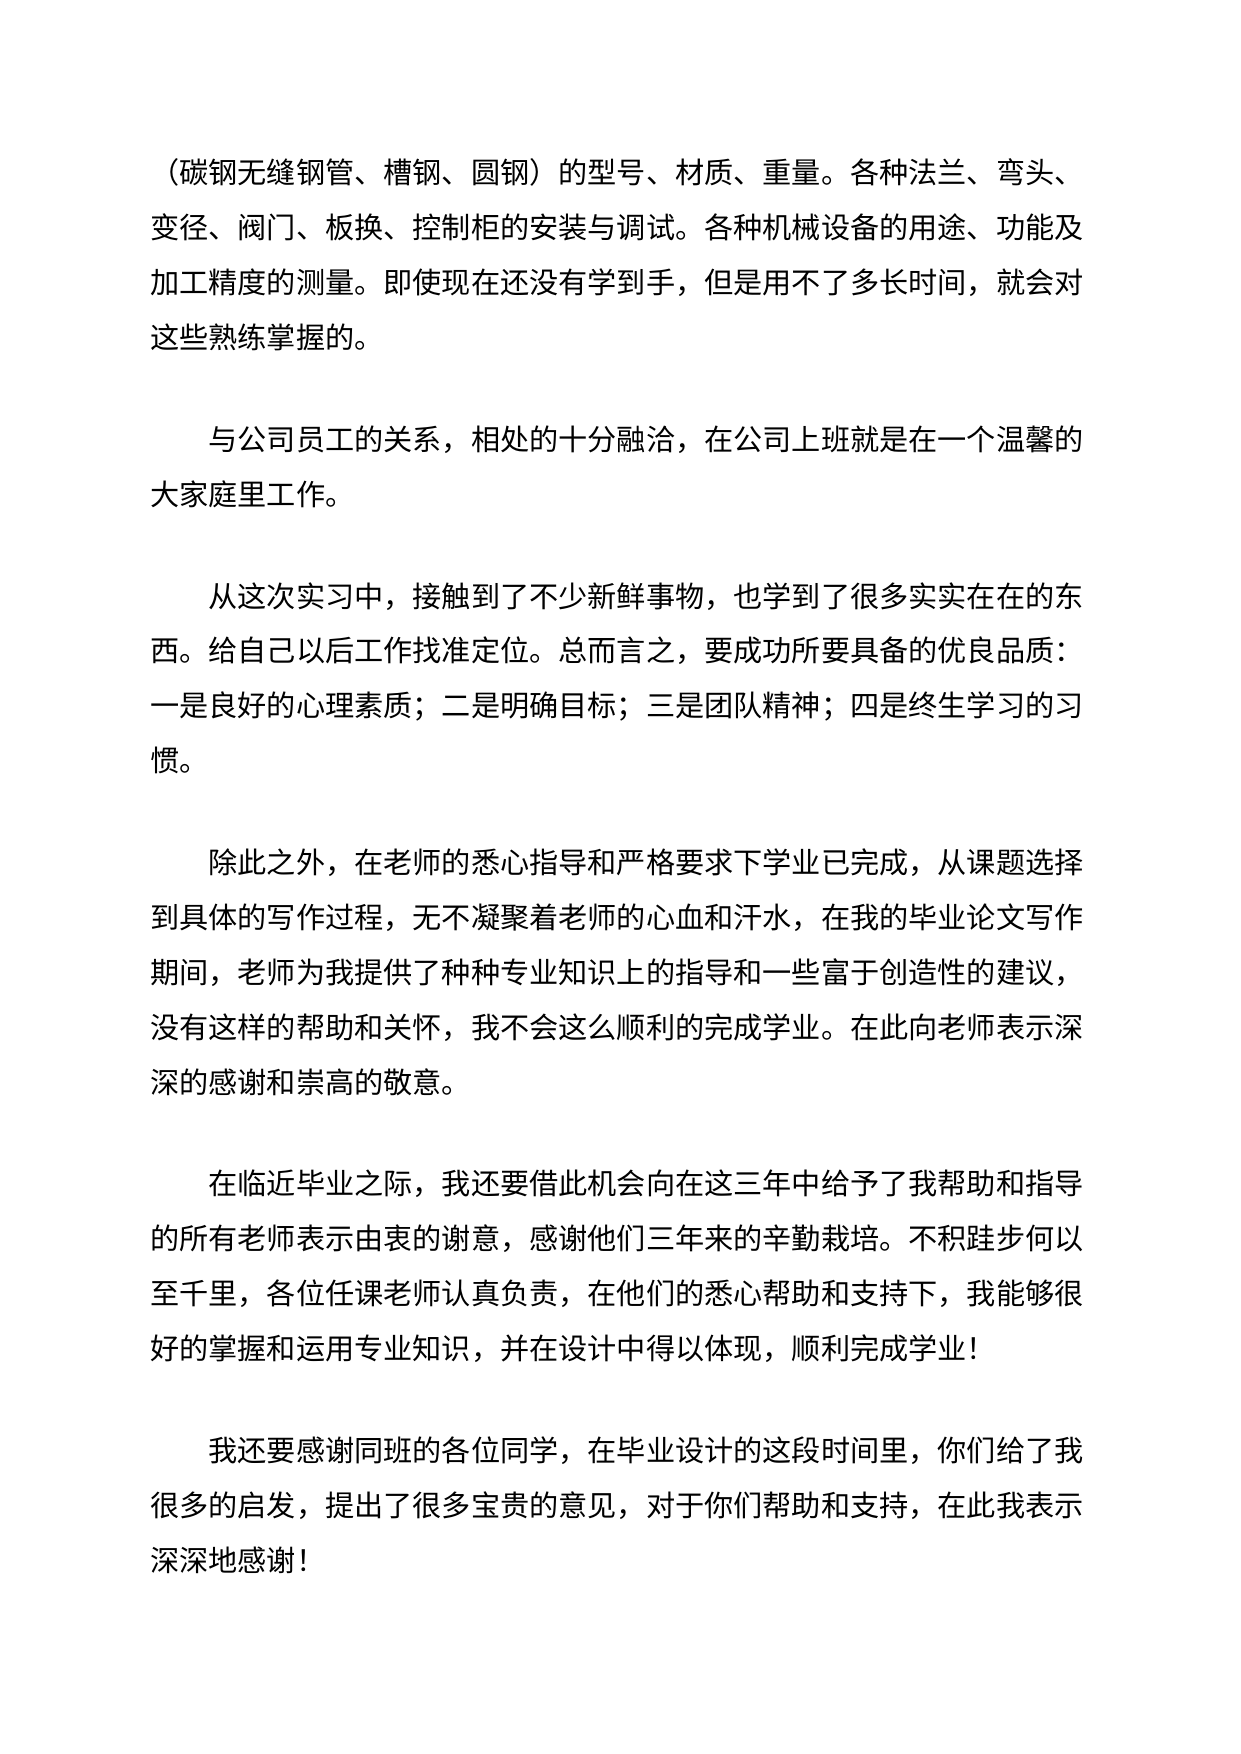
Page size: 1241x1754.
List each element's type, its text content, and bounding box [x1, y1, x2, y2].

text 在临近毕业之际，我还要借此机会向在这三年中给予了我帮助和指导的所有老师表示由衷的谢意，感谢他们三年来的辛勤栽培。不积跬步何以至千里，各位任课老师认真负责，在他们的悉心帮助和支持下，我能够很好的掌握和运用专业知识，并在设计中得以体现，顺利完成学业！ [150, 1161, 1090, 1368]
text 我还要感谢同班的各位同学，在毕业设计的这段时间里，你们给了我很多的启发，提出了很多宝贵的意见，对于你们帮助和支持，在此我表示深深地感谢！ [150, 1427, 1090, 1579]
text 除此之外，在老师的悉心指导和严格要求下学业已完成，从课题选择到具体的写作过程，无不凝聚着老师的心血和汗水，在我的毕业论文写作期间，老师为我提供了种种专业知识上的指导和一些富于创造性的建议，没有这样的帮助和关怀，我不会这么顺利的完成学业。在此向老师表示深深的感谢和崇高的敬意。 [150, 839, 1090, 1101]
text 从这次实习中，接触到了不少新鲜事物，也学到了很多实实在在的东西。给自己以后工作找准定位。总而言之，要成功所要具备的优良品质：一是良好的心理素质；二是明确目标；三是团队精神；四是终生学习的习惯。 [150, 573, 1090, 780]
text 与公司员工的关系，相处的十分融洽，在公司上班就是在一个温馨的大家庭里工作。 [150, 416, 1090, 514]
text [150, 150, 1090, 357]
